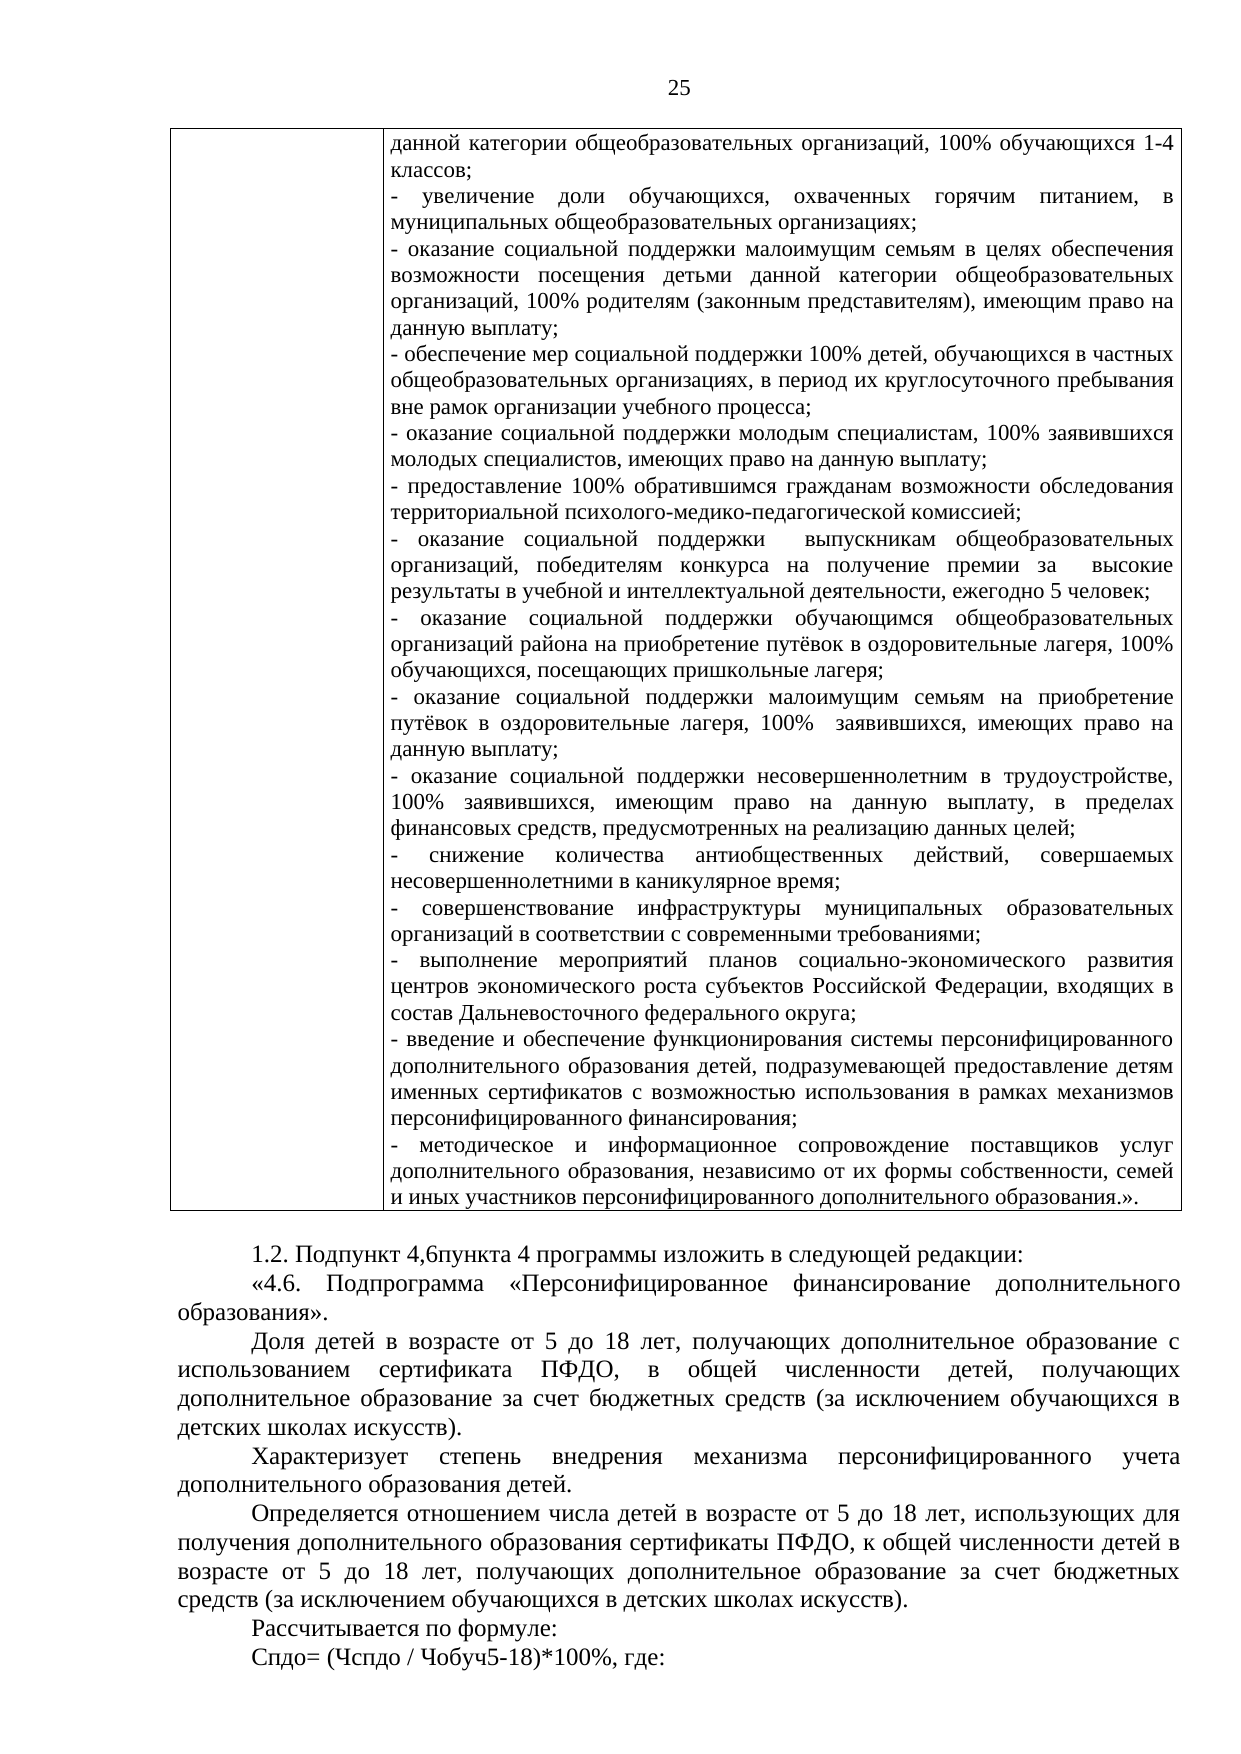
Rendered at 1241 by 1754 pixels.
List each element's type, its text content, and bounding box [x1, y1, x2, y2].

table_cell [171, 129, 383, 1210]
text 1.2. Подпункт 4,6пункта 4 программы изложить в следующей редакции: [177, 1239, 1181, 1268]
text Рассчитывается по формуле: [177, 1613, 1181, 1642]
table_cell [384, 129, 1181, 1210]
text Характеризует степень внедрения механизма персонифицированного учета дополнительного образования детей. [177, 1441, 1181, 1498]
text «4.6. Подпрограмма «Персонифицированное финансирование дополнительного образования». [177, 1268, 1181, 1326]
text Определяется отношением числа детей в возрасте от 5 до 18 лет, использующих для получения дополнительного образования сертификаты ПФДО, к общей численности детей в возрасте от 5 до 18 лет, получающих дополнительное образование за счет бюджетных средств (за исключением обучающихся в детских школах искусств). [177, 1498, 1181, 1613]
text Доля детей в возрасте от 5 до 18 лет, получающих дополнительное образование с использованием сертификата ПФДО, в общей численности детей, получающих дополнительное образование за счет бюджетных средств (за исключением обучающихся в детских школах искусств). [177, 1326, 1181, 1441]
text Спдо= (Чспдо / Чобуч5-18)*100%, где: [177, 1642, 1181, 1671]
